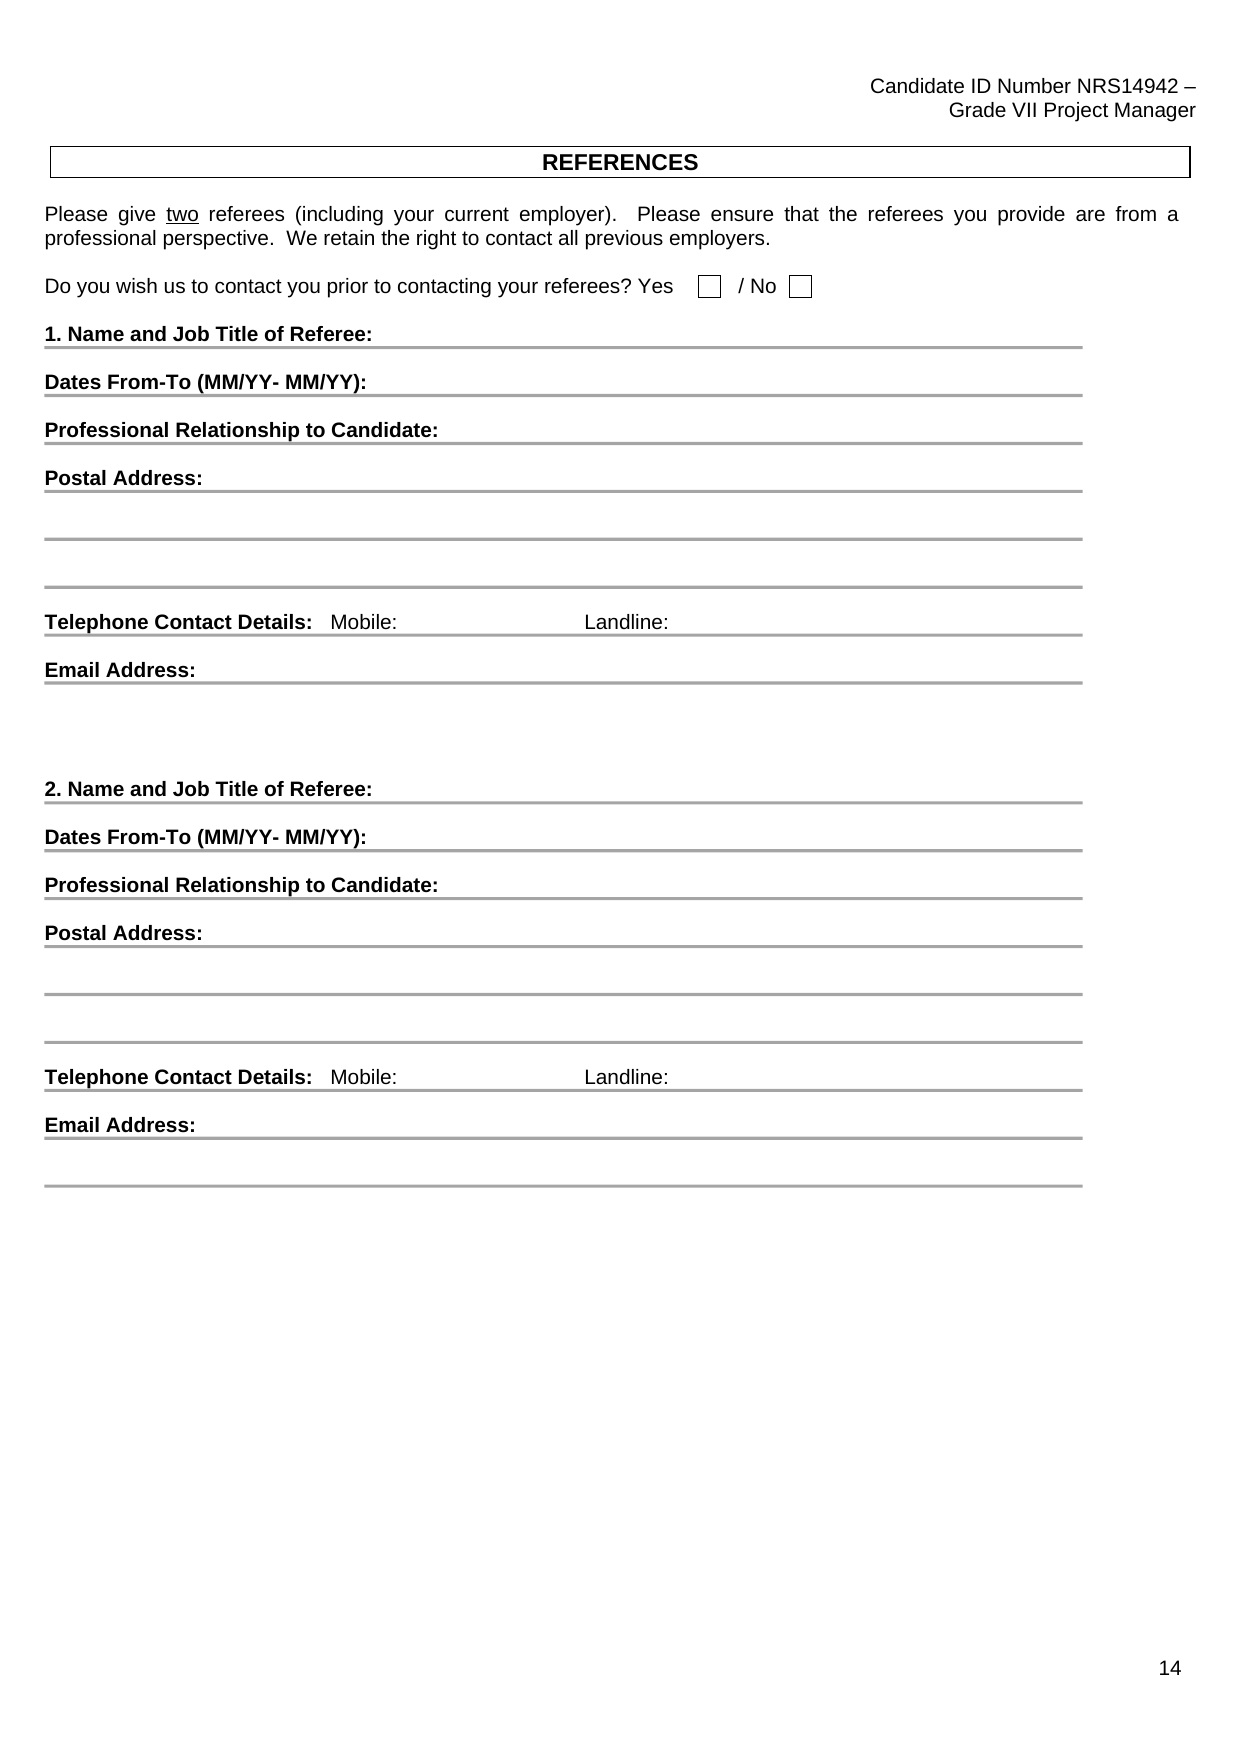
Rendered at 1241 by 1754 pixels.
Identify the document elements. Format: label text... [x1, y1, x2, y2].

text 2. Name and Job Title of Referee: [44, 777, 1201, 801]
text Do you wish us to contact you prior to contacting your referees? Yes / No [44, 274, 1181, 298]
text 1. Name and Job Title of Referee: [44, 322, 1201, 346]
text Email Address: [44, 1113, 1201, 1137]
text Email Address: [44, 657, 1201, 681]
text Postal Address: [44, 921, 1201, 945]
text Telephone Contact Details: Mobile: Landline: [44, 1065, 1201, 1089]
subtitle REFERENCES [51, 147, 1189, 177]
text Please give two referees (including your current employer). Please ensure that the referees you provide are from a professional perspective. We retain the right to contact all previous employers. [44, 202, 1181, 250]
text Dates From-To (MM/YY- MM/YY): [44, 370, 1201, 394]
text Telephone Contact Details: Mobile: Landline: [44, 609, 1201, 633]
text Professional Relationship to Candidate: [44, 873, 1201, 897]
text Dates From-To (MM/YY- MM/YY): [44, 825, 1201, 849]
text Professional Relationship to Candidate: [44, 418, 1201, 442]
text Postal Address: [44, 466, 1201, 490]
